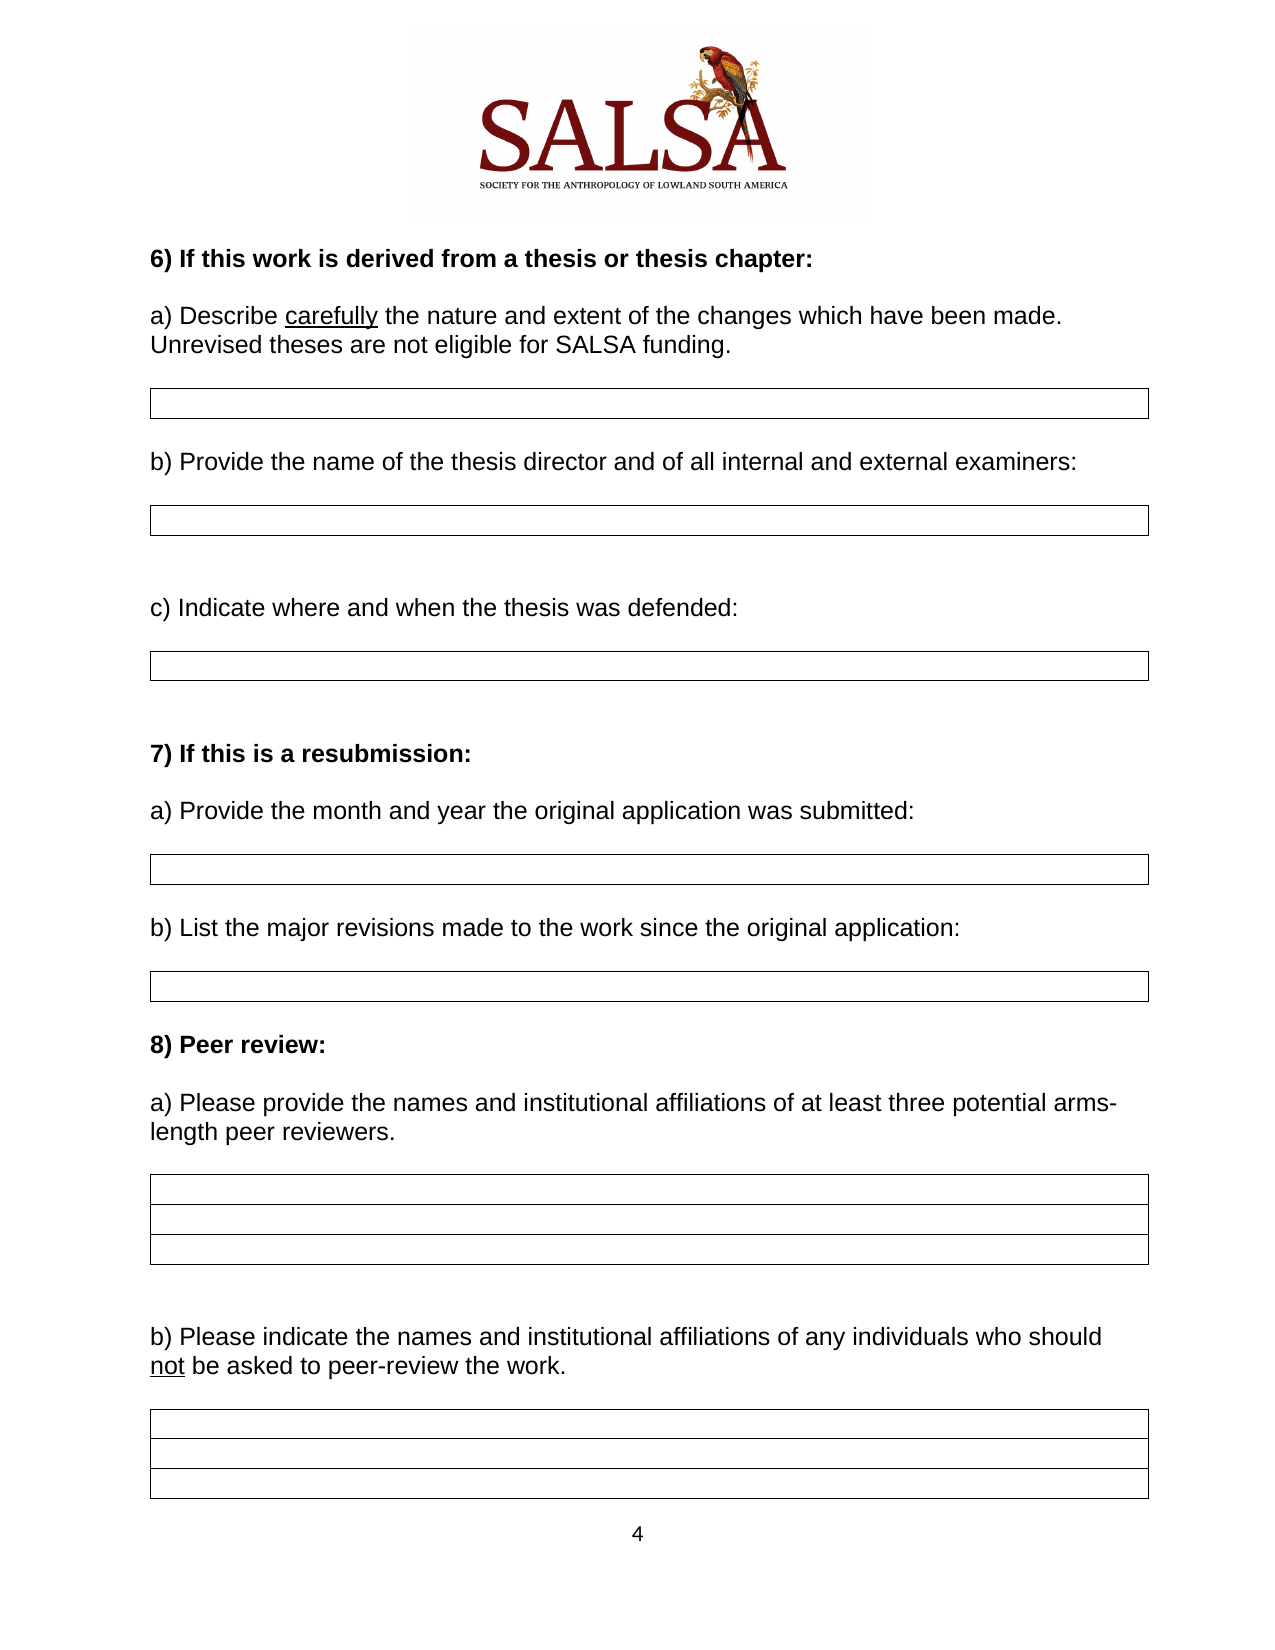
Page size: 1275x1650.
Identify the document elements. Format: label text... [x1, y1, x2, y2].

text c) Indicate where and when the thesis was defended: [150, 593, 1125, 622]
text 6) If this work is derived from a thesis or thesis chapter: [150, 244, 1125, 273]
table_cell [151, 1205, 1148, 1234]
text b) Please indicate the names and institutional affiliations of any individuals who should not be asked to peer-review the work. [150, 1322, 1125, 1380]
table_cell [151, 1235, 1148, 1264]
picture [406, 24, 872, 219]
text b) Provide the name of the thesis director and of all internal and external examiners: [150, 447, 1125, 476]
table_header [151, 652, 1148, 680]
table_header [151, 506, 1148, 534]
text a) Provide the month and year the original application was submitted: [150, 796, 1125, 825]
table_header [151, 1410, 1148, 1438]
text a) Describe carefully the nature and extent of the changes which have been made. Unrevised theses are not eligible for SALSA funding. [150, 301, 1125, 359]
table_cell [151, 1439, 1148, 1468]
text 7) If this is a resubmission: [150, 739, 1125, 768]
table_header [151, 972, 1148, 1001]
text 8) Peer review: [150, 1031, 1125, 1059]
table_header [151, 1175, 1148, 1204]
table_header [151, 855, 1148, 884]
text b) List the major revisions made to the work since the original application: [150, 913, 1125, 942]
text a) Please provide the names and institutional affiliations of at least three potential arms-length peer reviewers. [150, 1088, 1125, 1146]
table_cell [151, 1469, 1148, 1498]
table_header [151, 389, 1148, 417]
